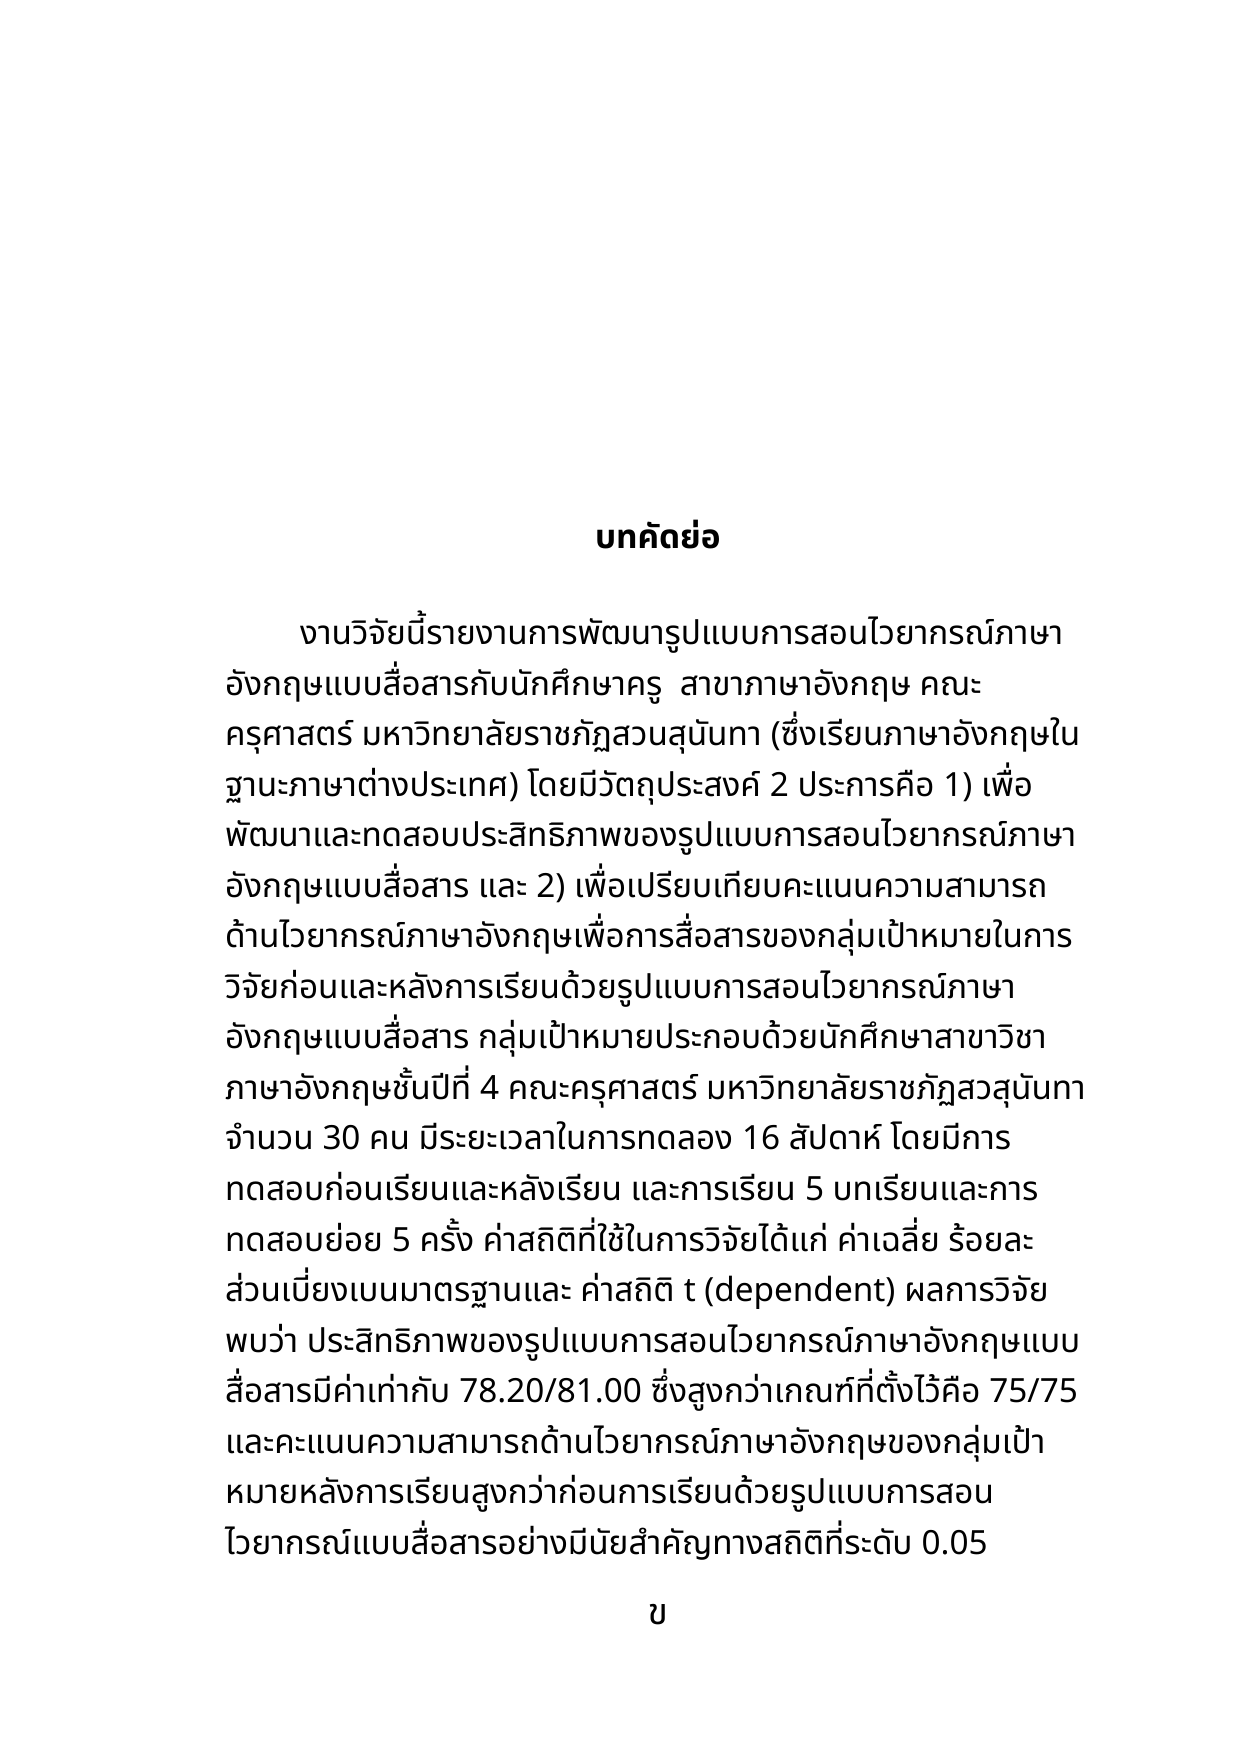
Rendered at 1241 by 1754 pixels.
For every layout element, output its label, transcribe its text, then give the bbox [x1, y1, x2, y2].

text บทคัดย่อ [225, 513, 1090, 564]
text งานวิจัยนี้รายงานการพัฒนารูปแบบการสอนไวยากรณ์ภาษาอังกฤษแบบสื่อสารกับนักศึกษาครู สาขาภาษาอังกฤษ คณะครุศาสตร์ มหาวิทยาลัยราชภัฏสวนสุนันทา (ซึ่งเรียนภาษาอังกฤษในฐานะภาษาต่างประเทศ) โดยมีวัตถุประสงค์ 2 ประการคือ 1) เพื่อพัฒนาและทดสอบประสิทธิภาพของรูปแบบการสอนไวยากรณ์ภาษาอังกฤษแบบสื่อสาร และ 2) เพื่อเปรียบเทียบคะแนนความสามารถด้านไวยากรณ์ภาษาอังกฤษเพื่อการสื่อสารของกลุ่มเป้าหมายในการวิจัยก่อนและหลังการเรียนด้วยรูปแบบการสอนไวยากรณ์ภาษาอังกฤษแบบสื่อสาร กลุ่มเป้าหมายประกอบด้วยนักศึกษาสาขาวิชาภาษาอังกฤษชั้นปีที่ 4 คณะครุศาสตร์ มหาวิทยาลัยราชภัฏสวสุนันทา จำนวน 30 คน มีระยะเวลาในการทดลอง 16 สัปดาห์ โดยมีการทดสอบก่อนเรียนและหลังเรียน และการเรียน 5 บทเรียนและการทดสอบย่อย 5 ครั้ง ค่าสถิติที่ใช้ในการวิจัยได้แก่ ค่าเฉลี่ย ร้อยละ ส่วนเบี่ยงเบนมาตรฐานและ ค่าสถิติ t (dependent) ผลการวิจัยพบว่า ประสิทธิภาพของรูปแบบการสอนไวยากรณ์ภาษาอังกฤษแบบสื่อสารมีค่าเท่ากับ 78.20/81.00 ซึ่งสูงกว่าเกณฑ์ที่ตั้งไว้คือ 75/75 และคะแนนความสามารถด้านไวยากรณ์ภาษาอังกฤษของกลุ่มเป้าหมายหลังการเรียนสูงกว่าก่อนการเรียนด้วยรูปแบบการสอนไวยากรณ์แบบสื่อสารอย่างมีนัยสำคัญทางสถิติที่ระดับ 0.05 [225, 609, 1090, 1569]
